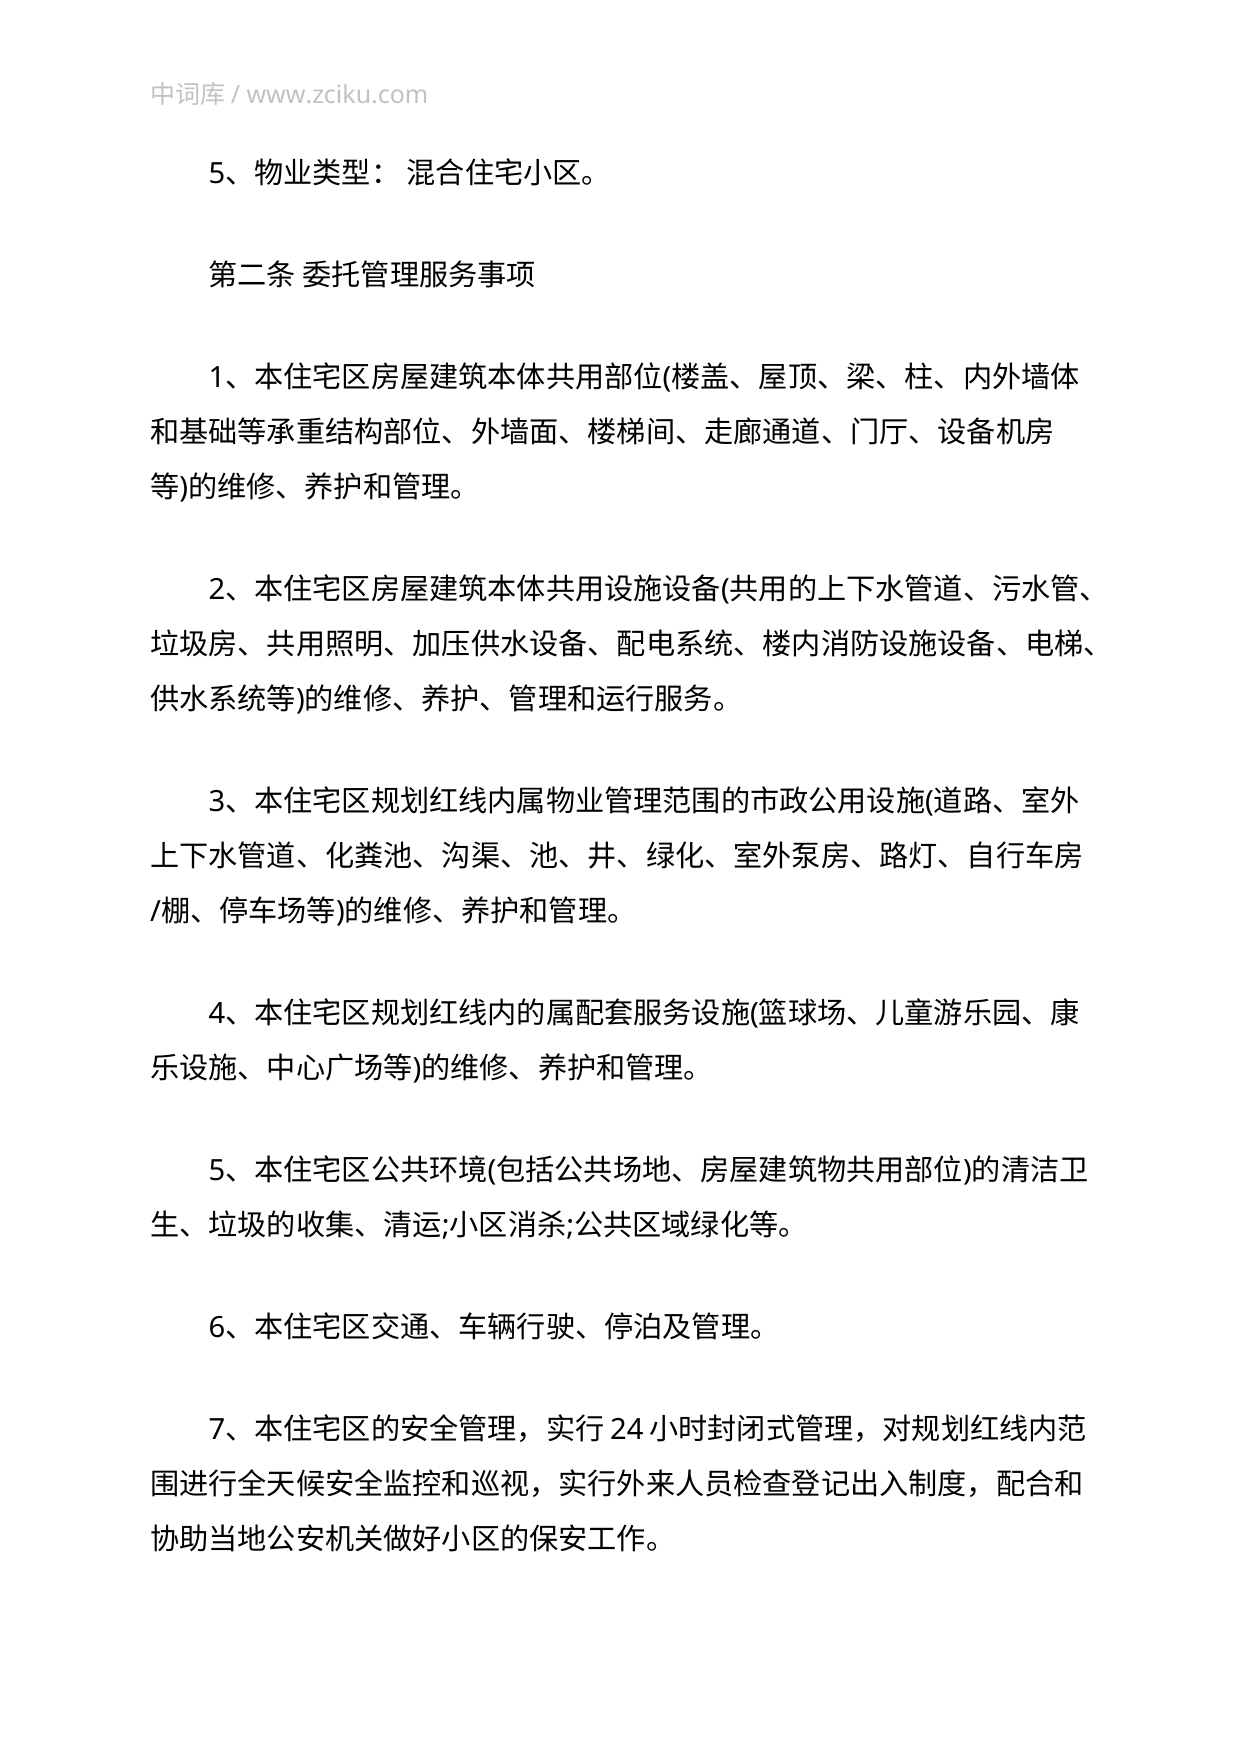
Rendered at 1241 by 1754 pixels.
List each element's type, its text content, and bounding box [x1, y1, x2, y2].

text 4、本住宅区规划红线内的属配套服务设施(篮球场、儿童游乐园、康乐设施、中心广场等)的维修、养护和管理。 [150, 989, 1090, 1087]
text 3、本住宅区规划红线内属物业管理范围的市政公用设施(道路、室外上下水管道、化粪池、沟渠、池、井、绿化、室外泵房、路灯、自行车房/棚、停车场等)的维修、养护和管理。 [150, 777, 1090, 930]
text 1、本住宅区房屋建筑本体共用部位(楼盖、屋顶、梁、柱、内外墙体和基础等承重结构部位、外墙面、楼梯间、走廊通道、门厅、设备机房等)的维修、养护和管理。 [150, 354, 1090, 506]
text 7、本住宅区的安全管理，实行24小时封闭式管理，对规划红线内范围进行全天候安全监控和巡视，实行外来人员检查登记出入制度，配合和协助当地公安机关做好小区的保安工作。 [150, 1405, 1090, 1557]
text 5、本住宅区公共环境(包括公共场地、房屋建筑物共用部位)的清洁卫生、垃圾的收集、清运;小区消杀;公共区域绿化等。 [150, 1146, 1090, 1244]
text 6、本住宅区交通、车辆行驶、停泊及管理。 [150, 1303, 1090, 1346]
text 第二条 委托管理服务事项 [150, 252, 1090, 294]
text 5、物业类型： 混合住宅小区。 [150, 150, 1090, 192]
text 2、本住宅区房屋建筑本体共用设施设备(共用的上下水管道、污水管、垃圾房、共用照明、加压供水设备、配电系统、楼内消防设施设备、电梯、供水系统等)的维修、养护、管理和运行服务。 [150, 566, 1090, 718]
